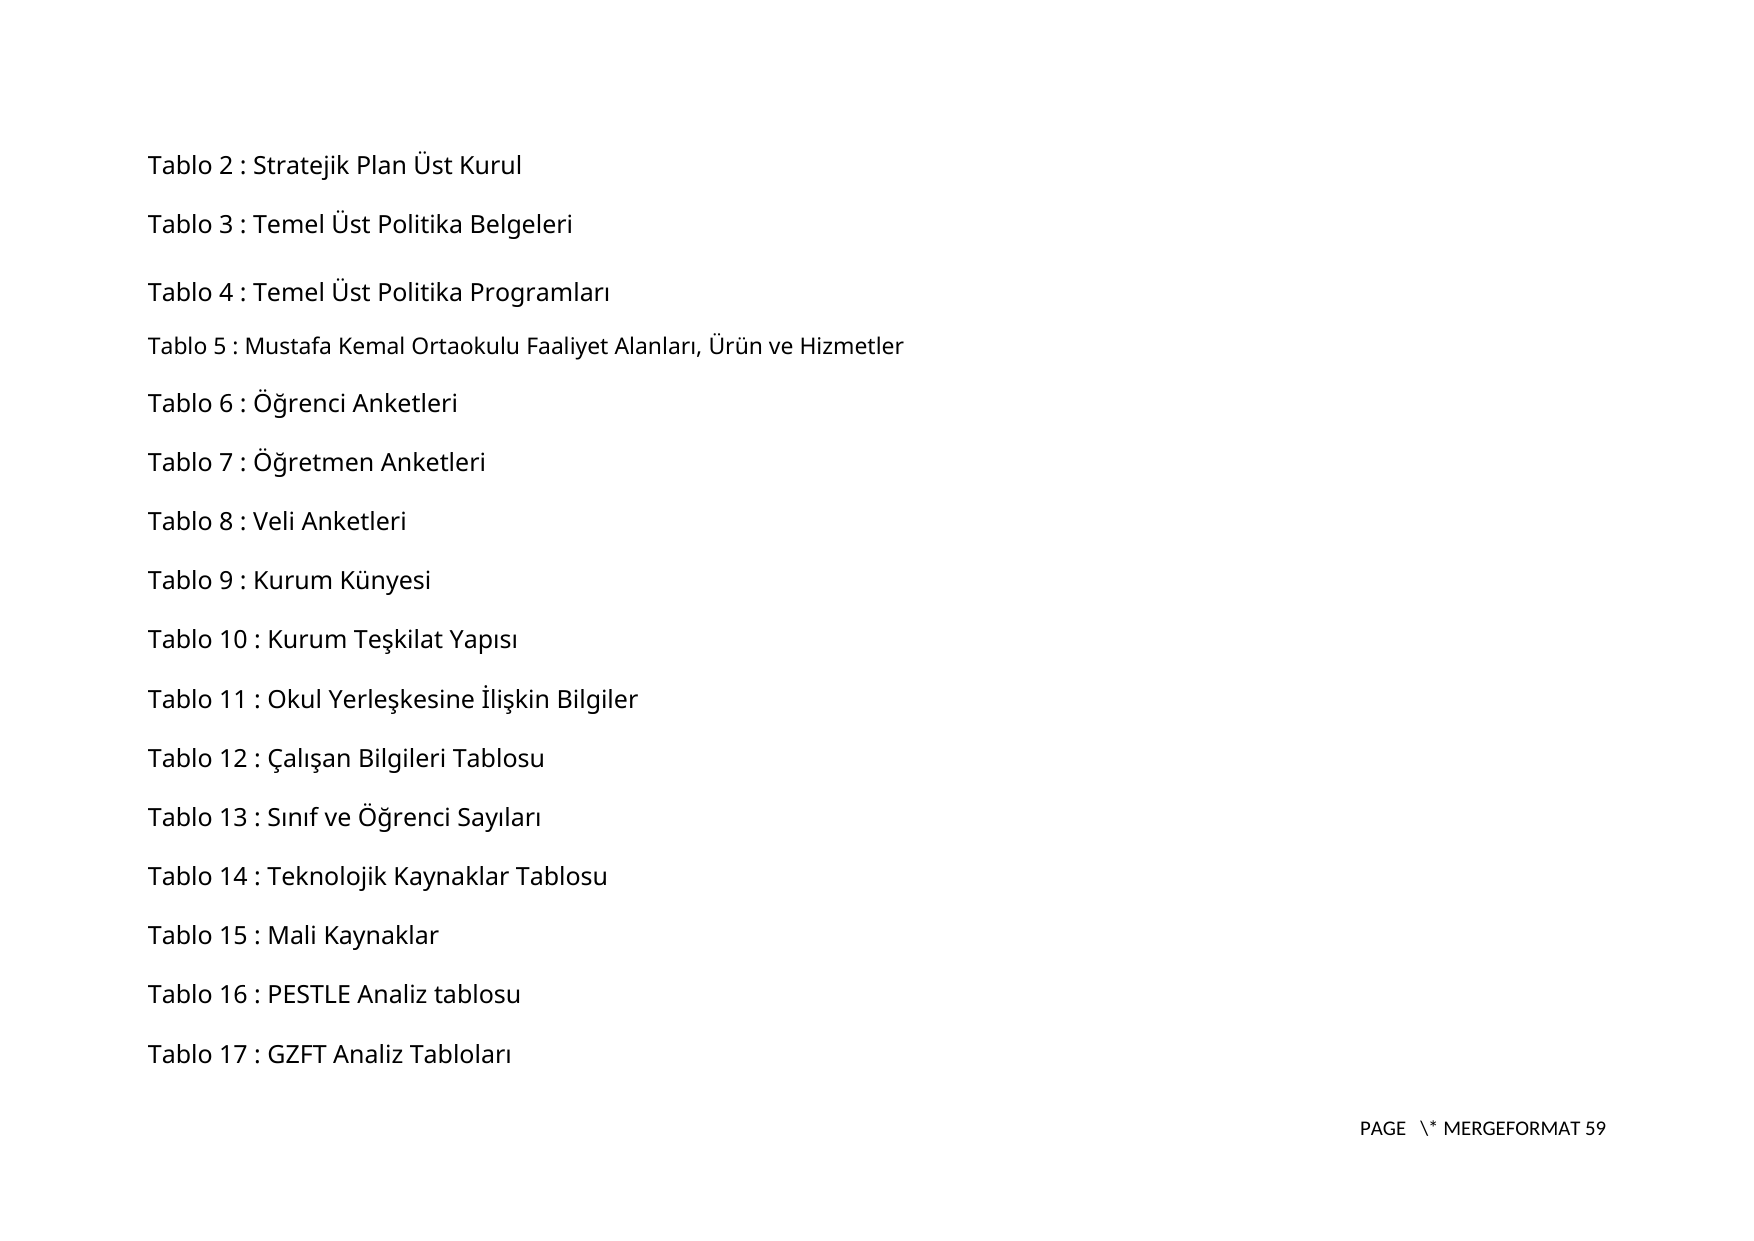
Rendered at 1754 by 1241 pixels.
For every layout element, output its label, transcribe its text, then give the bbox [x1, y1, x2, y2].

text Tablo 13 : Sınıf ve Öğrenci Sayıları [148, 799, 1606, 834]
text Tablo 16 : PESTLE Analiz tablosu [148, 977, 1606, 1011]
text Tablo 12 : Çalışan Bilgileri Tablosu [148, 740, 1606, 774]
text Tablo 9 : Kurum Künyesi [148, 563, 1606, 597]
text Tablo 8 : Veli Anketleri [148, 504, 1606, 538]
text Tablo 15 : Mali Kaynaklar [148, 918, 1606, 952]
text Tablo 17 : GZFT Analiz Tabloları [148, 1036, 1606, 1070]
text Tablo 4 : Temel Üst Politika Programları [148, 275, 1606, 309]
text Tablo 6 : Öğrenci Anketleri [148, 385, 1606, 419]
text Tablo 5 : Mustafa Kemal Ortaokulu Faaliyet Alanları, Ürün ve Hizmetler [148, 330, 1606, 361]
text Tablo 2 : Stratejik Plan Üst Kurul [148, 148, 1606, 182]
text Tablo 10 : Kurum Teşkilat Yapısı [148, 622, 1606, 656]
text Tablo 14 : Teknolojik Kaynaklar Tablosu [148, 859, 1606, 893]
text Tablo 3 : Temel Üst Politika Belgeleri [148, 207, 1606, 241]
text Tablo 7 : Öğretmen Anketleri [148, 444, 1606, 479]
text Tablo 11 : Okul Yerleşkesine İlişkin Bilgiler [148, 681, 1606, 715]
